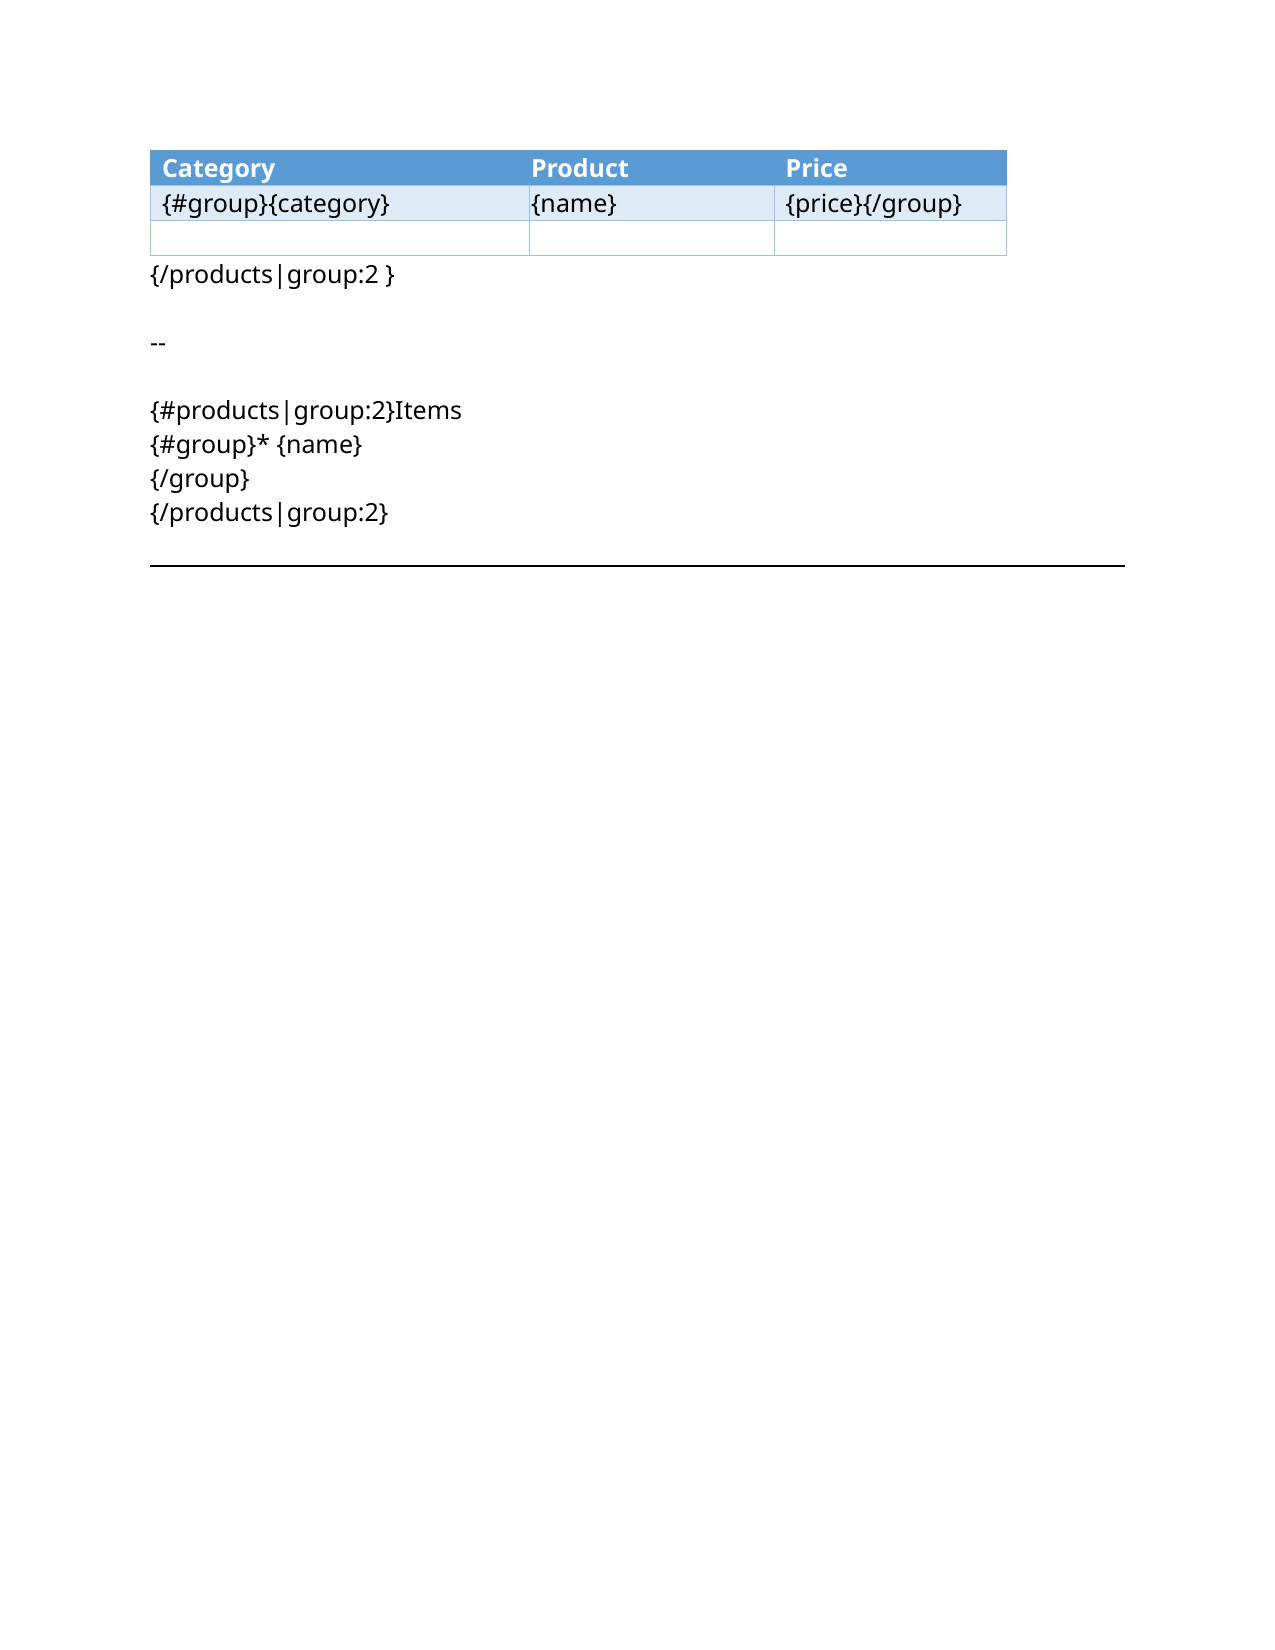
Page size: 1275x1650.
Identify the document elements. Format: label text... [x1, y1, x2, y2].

table_header Category [151, 151, 530, 185]
table_cell [775, 221, 1006, 255]
table_header Price [774, 151, 1006, 185]
table_cell {name} [530, 186, 774, 220]
text {/group} [150, 461, 1125, 495]
text {#group}* {name} [150, 427, 1125, 461]
text {/products|group:2} [150, 495, 1125, 529]
text -- [150, 324, 1125, 358]
table_cell {#group}{category} [151, 186, 529, 220]
table_cell [530, 221, 774, 255]
table_cell [151, 221, 529, 255]
table_header Product [530, 151, 774, 185]
table_cell {price}{/group} [775, 186, 1006, 220]
text {#products|group:2}Items [150, 393, 1125, 427]
text {/products|group:2 } [150, 256, 1125, 290]
